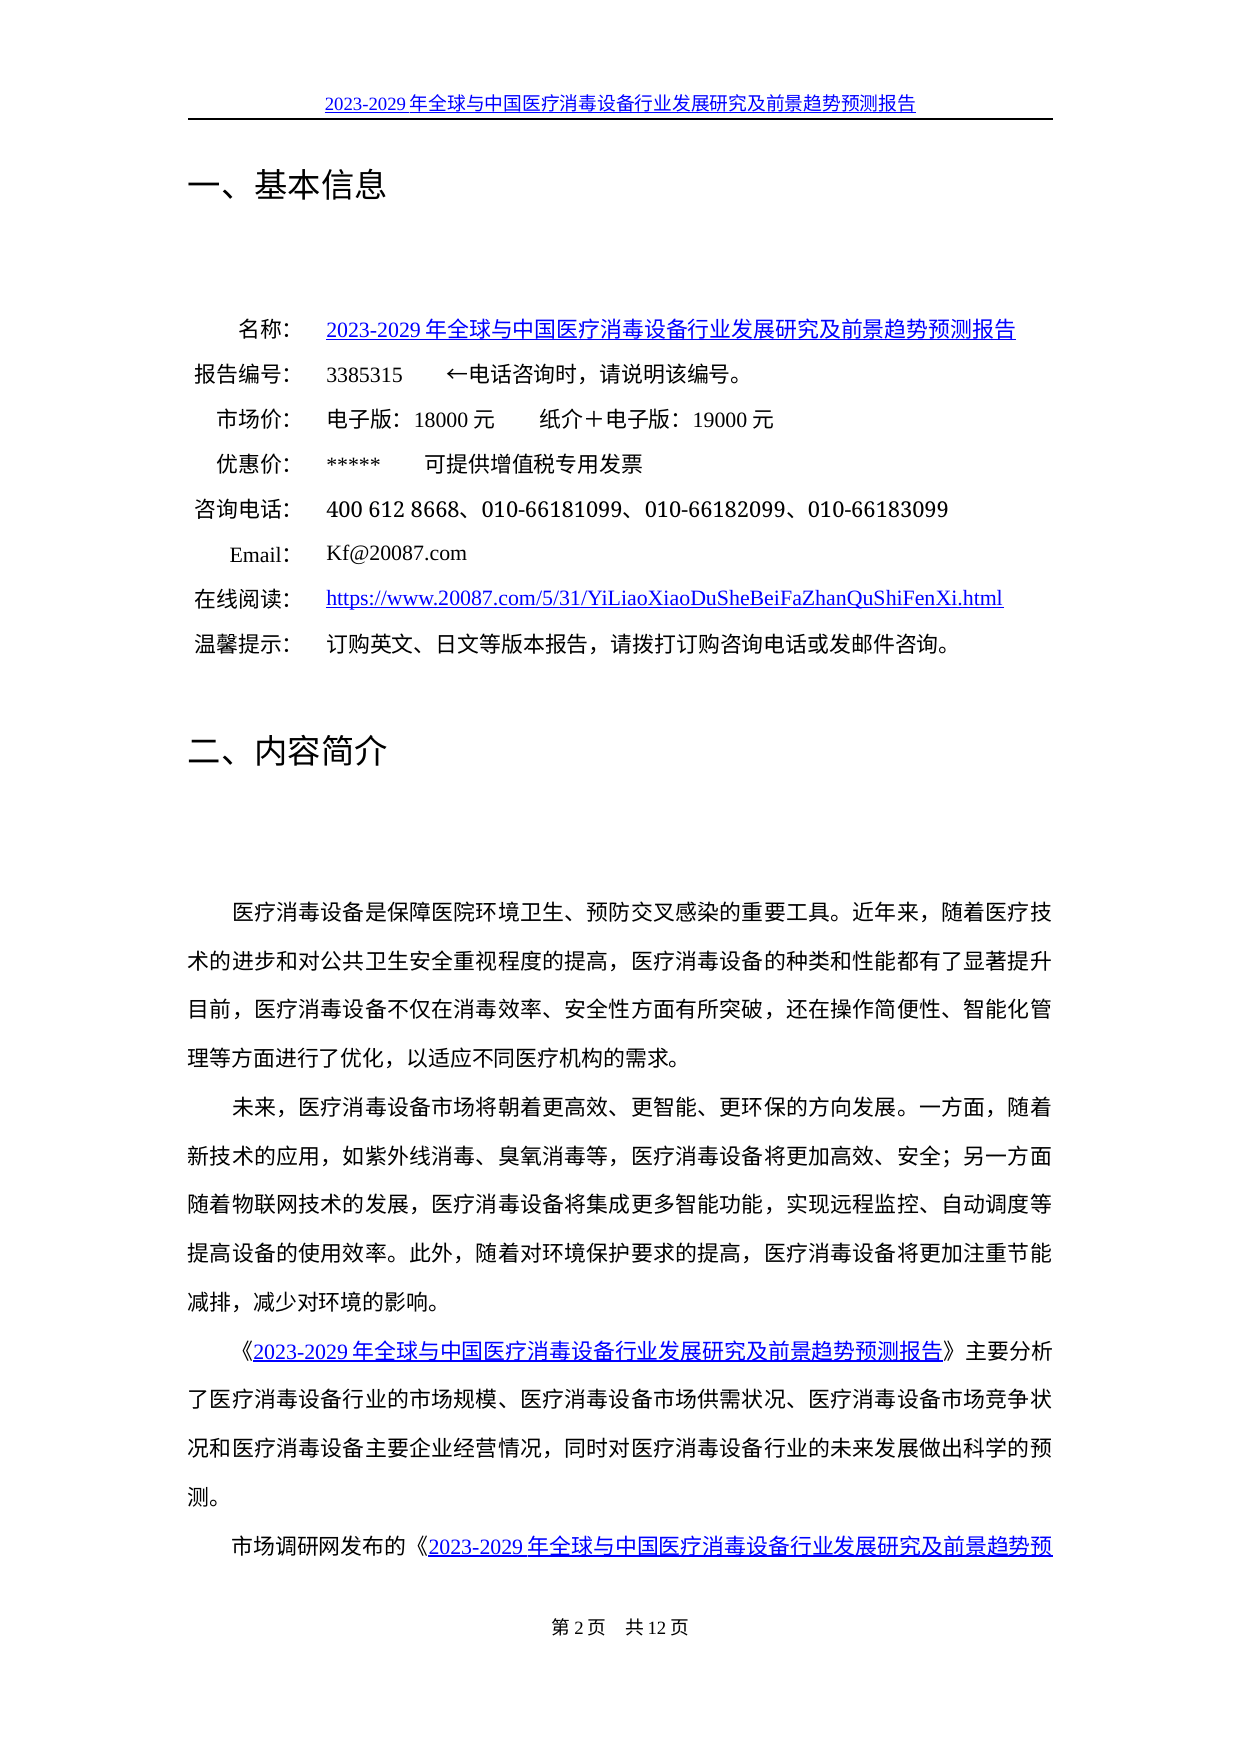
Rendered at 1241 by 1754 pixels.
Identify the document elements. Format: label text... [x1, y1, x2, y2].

table_cell 优惠价： [167, 447, 315, 492]
table_cell ***** 可提供增值税专用发票 [315, 447, 1073, 492]
table_header 名称： [167, 312, 315, 357]
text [187, 894, 1053, 1561]
table_cell [315, 582, 1073, 627]
title 二、内容简介 [187, 717, 1053, 782]
table_cell 在线阅读： [167, 582, 315, 627]
title 一、基本信息 [187, 150, 1053, 215]
table_cell 电子版：18000 元 纸介＋电子版：19000 元 [315, 402, 1073, 447]
table_cell 报告编号： [167, 357, 315, 402]
table_cell Kf@20087.com [315, 537, 1073, 582]
table_cell 市场价： [167, 402, 315, 447]
table_cell 400 612 8668、010-66181099、010-66182099、010-66183099 [315, 492, 1073, 537]
table_cell 订购英文、日文等版本报告，请拨打订购咨询电话或发邮件咨询。 [315, 627, 1073, 672]
table_header 2023-2029年全球与中国医疗消毒设备行业发展研究及前景趋势预测报告 [315, 312, 1073, 357]
table_cell 咨询电话： [167, 492, 315, 537]
table_cell 3385315 ←电话咨询时，请说明该编号。 [315, 357, 1073, 402]
table_cell Email： [167, 537, 315, 582]
table_cell 温馨提示： [167, 627, 315, 672]
